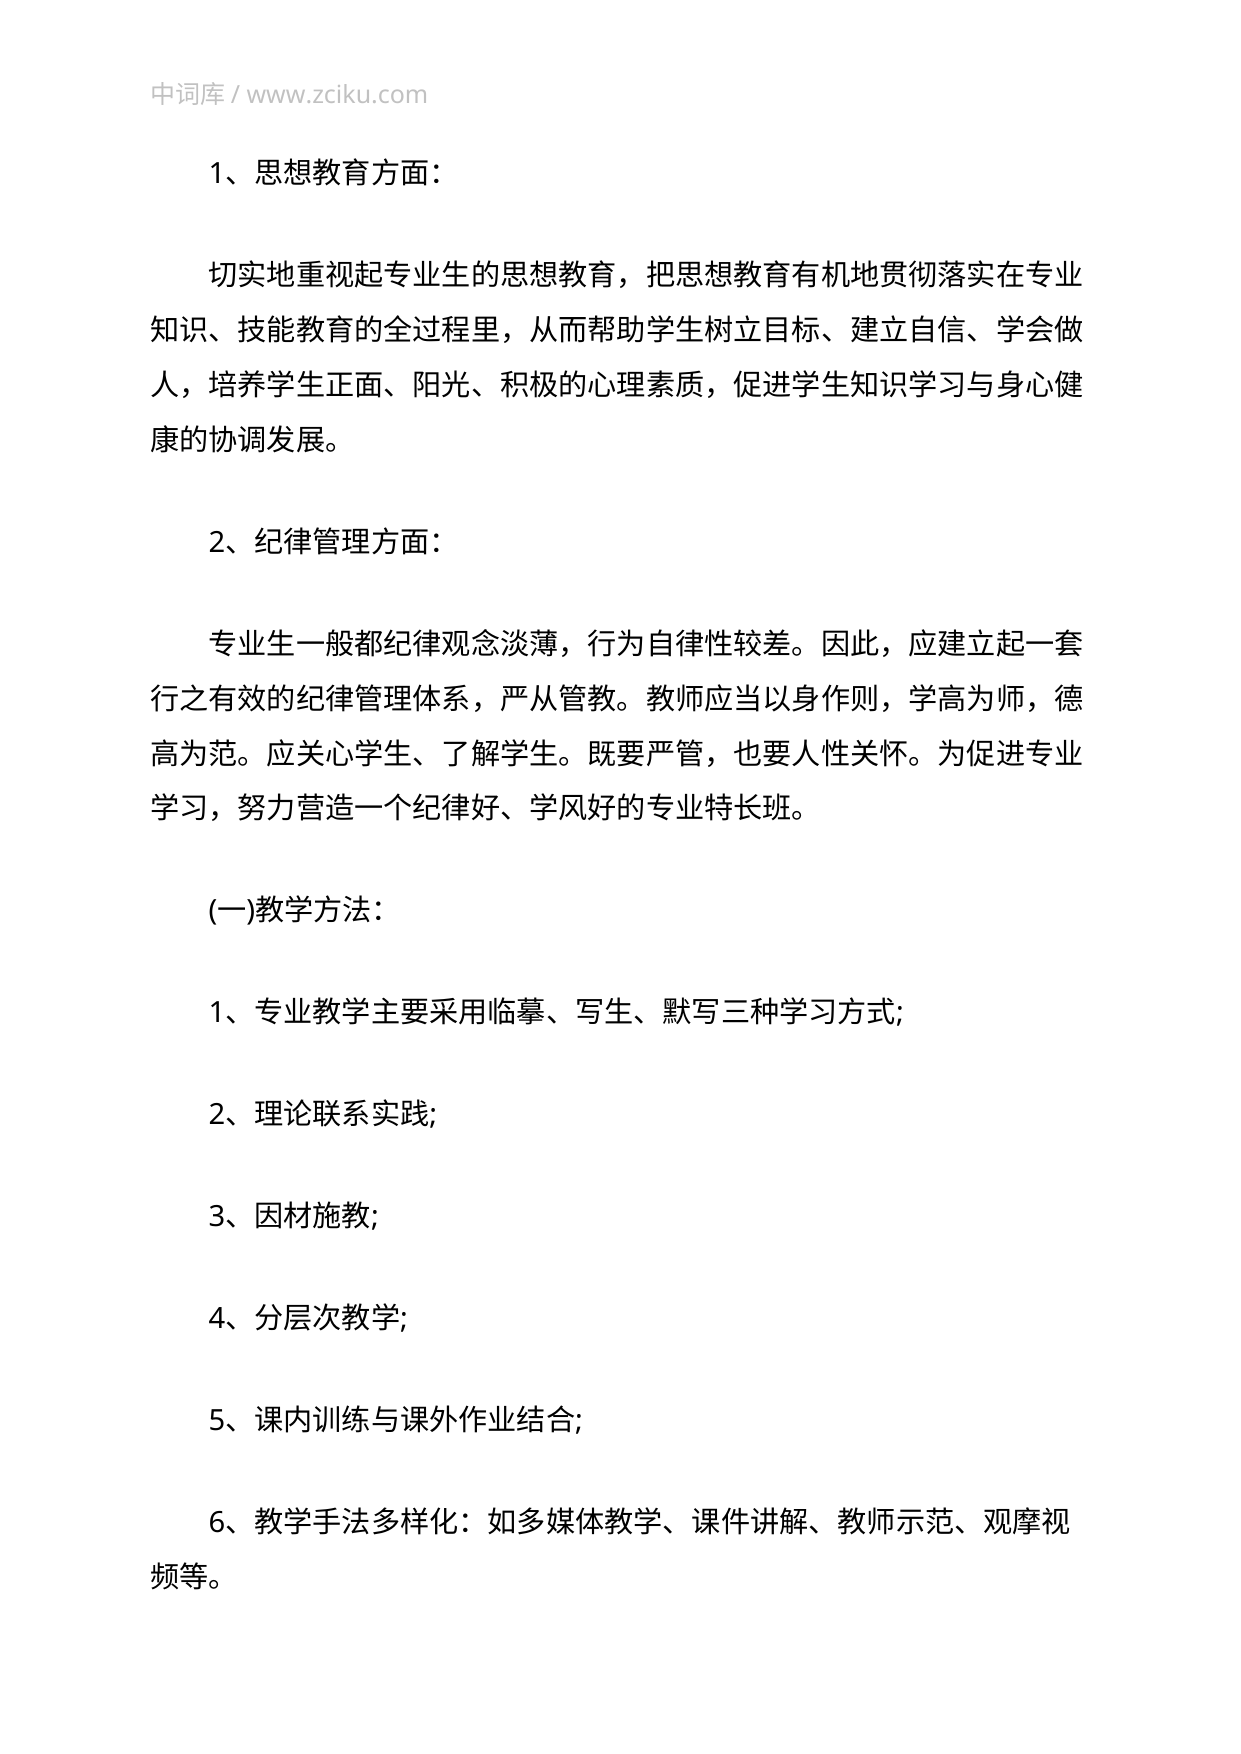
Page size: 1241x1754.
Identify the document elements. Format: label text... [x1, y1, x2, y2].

text 5、课内训练与课外作业结合; [150, 1397, 1090, 1439]
text 3、因材施教; [150, 1193, 1090, 1235]
text 6、教学手法多样化：如多媒体教学、课件讲解、教师示范、观摩视频等。 [150, 1499, 1090, 1596]
text 1、思想教育方面： [150, 150, 1090, 192]
text 2、理论联系实践; [150, 1091, 1090, 1133]
text (一)教学方法： [150, 887, 1090, 929]
text 4、分层次教学; [150, 1295, 1090, 1337]
text 切实地重视起专业生的思想教育，把思想教育有机地贯彻落实在专业知识、技能教育的全过程里，从而帮助学生树立目标、建立自信、学会做人，培养学生正面、阳光、积极的心理素质，促进学生知识学习与身心健康的协调发展。 [150, 252, 1090, 459]
text 1、专业教学主要采用临摹、写生、默写三种学习方式; [150, 989, 1090, 1031]
text 2、纪律管理方面： [150, 518, 1090, 561]
text 专业生一般都纪律观念淡薄，行为自律性较差。因此，应建立起一套行之有效的纪律管理体系，严从管教。教师应当以身作则，学高为师，德高为范。应关心学生、了解学生。既要严管，也要人性关怀。为促进专业学习，努力营造一个纪律好、学风好的专业特长班。 [150, 620, 1090, 827]
